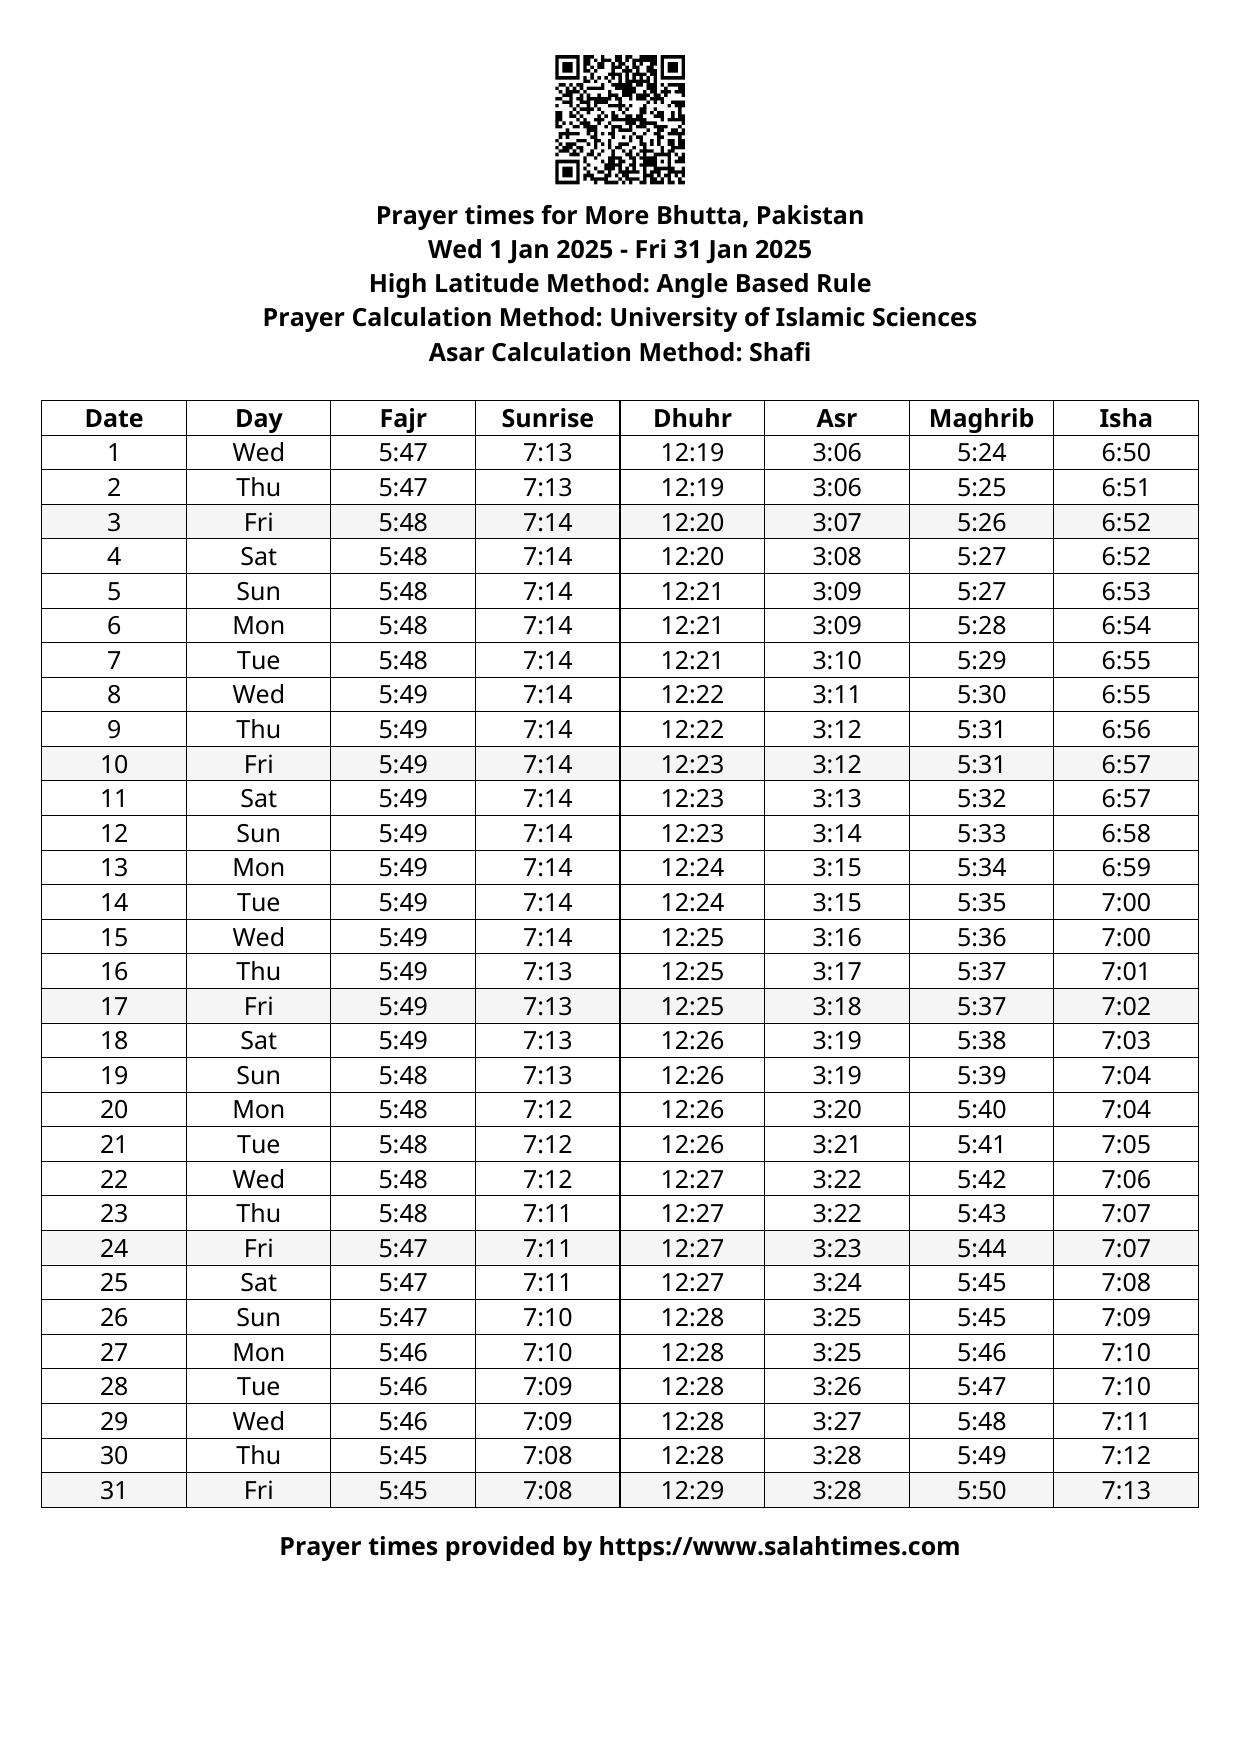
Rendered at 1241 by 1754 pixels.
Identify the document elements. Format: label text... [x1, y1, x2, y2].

table_cell 5:47 [331, 1300, 475, 1334]
table_cell 5:49 [331, 816, 475, 849]
table_cell 12:25 [621, 989, 764, 1022]
table_cell 5:47 [331, 470, 475, 504]
table_cell 7:10 [476, 1300, 619, 1334]
table_cell 7:14 [476, 816, 619, 849]
table_cell 5:37 [910, 954, 1053, 988]
table_cell 5:25 [910, 470, 1053, 504]
table_cell 12:27 [621, 1196, 764, 1230]
table_cell 5:47 [910, 1369, 1053, 1403]
table_cell 7:14 [476, 885, 619, 919]
table_cell 6:55 [1054, 643, 1198, 677]
table_cell 7:07 [1054, 1231, 1198, 1264]
table_cell 12:28 [621, 1335, 764, 1368]
table_cell 5:49 [331, 954, 475, 988]
table_cell 7:11 [476, 1196, 619, 1230]
table_cell 6 [42, 609, 186, 642]
table_cell 3:07 [765, 505, 909, 538]
table_cell 29 [42, 1404, 186, 1437]
table_cell 3:16 [765, 920, 909, 953]
table_cell 15 [42, 920, 186, 953]
table_cell Wed [187, 678, 330, 711]
table_cell 7:08 [476, 1439, 619, 1472]
table_cell 19 [42, 1058, 186, 1092]
table_cell 6:50 [1054, 436, 1198, 469]
table_cell 7:11 [476, 1231, 619, 1264]
table_cell 5:24 [910, 436, 1053, 469]
table_cell 5:48 [331, 505, 475, 538]
table_cell 7:05 [1054, 1127, 1198, 1161]
table_cell 3:19 [765, 1024, 909, 1057]
table_cell 12:20 [621, 505, 764, 538]
table_cell 7:14 [476, 574, 619, 607]
table_cell 5:39 [910, 1058, 1053, 1092]
table_cell 12:22 [621, 678, 764, 711]
table_cell Tue [187, 1127, 330, 1161]
table_cell 3:12 [765, 712, 909, 746]
table_cell 5:50 [910, 1473, 1053, 1507]
table_cell Fri [187, 505, 330, 538]
table_cell 5:45 [331, 1439, 475, 1472]
table_cell 7:14 [476, 920, 619, 953]
table_cell 12:29 [621, 1473, 764, 1507]
table_cell 24 [42, 1231, 186, 1264]
table_cell 7:14 [476, 712, 619, 746]
table_cell 3:06 [765, 436, 909, 469]
table_cell 17 [42, 989, 186, 1022]
table_cell Tue [187, 885, 330, 919]
table_cell 7:00 [1054, 885, 1198, 919]
table_cell 5:38 [910, 1024, 1053, 1057]
table_cell 3:20 [765, 1093, 909, 1126]
table_cell 7:10 [476, 1335, 619, 1368]
table_cell Mon [187, 851, 330, 884]
table_cell 8 [42, 678, 186, 711]
table_cell 7:13 [476, 954, 619, 988]
table_cell 7:14 [476, 505, 619, 538]
table_cell 5:48 [331, 1058, 475, 1092]
table_cell 3:15 [765, 851, 909, 884]
table_cell 5:29 [910, 643, 1053, 677]
table_cell 7:12 [476, 1162, 619, 1195]
table_cell 6:52 [1054, 505, 1198, 538]
table_cell 3:21 [765, 1127, 909, 1161]
table_cell 7:08 [476, 1473, 619, 1507]
table_cell 16 [42, 954, 186, 988]
table_cell 6:55 [1054, 678, 1198, 711]
table_cell 3:25 [765, 1335, 909, 1368]
table_cell 3:28 [765, 1473, 909, 1507]
table_cell 6:53 [1054, 574, 1198, 607]
table_cell 7:08 [1054, 1266, 1198, 1299]
table_cell 5:48 [331, 1093, 475, 1126]
table_cell 3:12 [765, 747, 909, 780]
table_cell Sat [187, 1024, 330, 1057]
table_cell Sun [187, 1058, 330, 1092]
table_cell 7:14 [476, 747, 619, 780]
table_cell Wed [187, 436, 330, 469]
table_cell 7:11 [1054, 1404, 1198, 1437]
table_cell Sat [187, 1266, 330, 1299]
table_cell 7:00 [1054, 920, 1198, 953]
table_header Maghrib [910, 401, 1053, 434]
table_cell Mon [187, 1335, 330, 1368]
table_cell 12:27 [621, 1266, 764, 1299]
table_cell 12:21 [621, 643, 764, 677]
table_header Isha [1054, 401, 1198, 434]
table_cell 5:49 [331, 712, 475, 746]
table_cell 5:32 [910, 781, 1053, 815]
table_cell 3:23 [765, 1231, 909, 1264]
table_cell 5:27 [910, 539, 1053, 573]
table_cell 5:48 [331, 1196, 475, 1230]
table_cell 12:20 [621, 539, 764, 573]
table_cell 5:44 [910, 1231, 1053, 1264]
table_cell 12:23 [621, 747, 764, 780]
table_cell 12:24 [621, 885, 764, 919]
table_cell 5:48 [910, 1404, 1053, 1437]
table_cell 6:52 [1054, 539, 1198, 573]
table_cell 7:04 [1054, 1058, 1198, 1092]
table_cell 6:51 [1054, 470, 1198, 504]
table_cell 3:26 [765, 1369, 909, 1403]
table_cell 5:28 [910, 609, 1053, 642]
table_cell 7:12 [1054, 1439, 1198, 1472]
table_cell 7:14 [476, 851, 619, 884]
table_cell 23 [42, 1196, 186, 1230]
table_cell 3:22 [765, 1196, 909, 1230]
table_cell 12:24 [621, 851, 764, 884]
table_cell 6:54 [1054, 609, 1198, 642]
table_cell 6:57 [1054, 781, 1198, 815]
table_cell Fri [187, 1473, 330, 1507]
table_cell 1 [42, 436, 186, 469]
table_cell 5:42 [910, 1162, 1053, 1195]
table_cell 3:27 [765, 1404, 909, 1437]
table_cell 12:21 [621, 574, 764, 607]
table_cell 12:27 [621, 1162, 764, 1195]
table_cell 7:01 [1054, 954, 1198, 988]
table_cell 7:03 [1054, 1024, 1198, 1057]
table_header Date [42, 401, 186, 434]
text Prayer times provided by https://www.salahtimes.com [42, 1528, 1198, 1563]
table_cell 5:48 [331, 574, 475, 607]
table_header Asr [765, 401, 909, 434]
table_cell 5:49 [331, 989, 475, 1022]
table_cell 7:10 [1054, 1369, 1198, 1403]
table_cell 3:06 [765, 470, 909, 504]
table_cell 5:45 [910, 1266, 1053, 1299]
table_cell 18 [42, 1024, 186, 1057]
table_cell 7:11 [476, 1266, 619, 1299]
table_cell 7:12 [476, 1093, 619, 1126]
table_cell 5:30 [910, 678, 1053, 711]
table_cell 2 [42, 470, 186, 504]
table_cell 6:56 [1054, 712, 1198, 746]
table_cell 5:46 [331, 1335, 475, 1368]
table_cell 5:27 [910, 574, 1053, 607]
table_cell Mon [187, 609, 330, 642]
table_cell 5:49 [331, 920, 475, 953]
table_cell 3:11 [765, 678, 909, 711]
table_cell 20 [42, 1093, 186, 1126]
table_cell Thu [187, 1439, 330, 1472]
table_cell 7 [42, 643, 186, 677]
table_cell 7:14 [476, 609, 619, 642]
text Prayer Calculation Method: University of Islamic Sciences [42, 300, 1198, 334]
table_cell 3:14 [765, 816, 909, 849]
table_cell 5:49 [331, 851, 475, 884]
text High Latitude Method: Angle Based Rule [42, 266, 1198, 300]
table_cell 5:47 [331, 436, 475, 469]
table_cell Sun [187, 1300, 330, 1334]
table_header Sunrise [476, 401, 619, 434]
table_cell 5:37 [910, 989, 1053, 1022]
table_cell 30 [42, 1439, 186, 1472]
table_cell 12:26 [621, 1058, 764, 1092]
table_cell 7:09 [1054, 1300, 1198, 1334]
table_cell 12:19 [621, 470, 764, 504]
table_cell 12:19 [621, 436, 764, 469]
table_cell 7:02 [1054, 989, 1198, 1022]
table_cell 5:49 [331, 1024, 475, 1057]
table_cell Wed [187, 1162, 330, 1195]
table_cell 4 [42, 539, 186, 573]
table_cell 5:41 [910, 1127, 1053, 1161]
table_cell 5:48 [331, 1162, 475, 1195]
table_cell 22 [42, 1162, 186, 1195]
table_cell 11 [42, 781, 186, 815]
table_cell 12:22 [621, 712, 764, 746]
table_cell 6:58 [1054, 816, 1198, 849]
table_cell 21 [42, 1127, 186, 1161]
table_cell 5:40 [910, 1093, 1053, 1126]
table_cell 12:21 [621, 609, 764, 642]
table_cell 13 [42, 851, 186, 884]
text Wed 1 Jan 2025 - Fri 31 Jan 2025 [42, 232, 1198, 266]
table_cell 5:47 [331, 1231, 475, 1264]
table_cell 5:46 [910, 1335, 1053, 1368]
table_cell 7:06 [1054, 1162, 1198, 1195]
table_cell Fri [187, 1231, 330, 1264]
table_cell 12:26 [621, 1127, 764, 1161]
table_cell 5:49 [331, 885, 475, 919]
table_cell 3:28 [765, 1439, 909, 1472]
table_header Dhuhr [621, 401, 764, 434]
table_cell 5:34 [910, 851, 1053, 884]
table_cell 3:15 [765, 885, 909, 919]
table_cell 5:48 [331, 643, 475, 677]
table_cell 7:14 [476, 643, 619, 677]
table_cell 5:35 [910, 885, 1053, 919]
table_cell 9 [42, 712, 186, 746]
table_cell 12:28 [621, 1404, 764, 1437]
table_cell 7:14 [476, 781, 619, 815]
table_cell 5:49 [331, 678, 475, 711]
table_cell Wed [187, 920, 330, 953]
table_cell 14 [42, 885, 186, 919]
table_cell 5:31 [910, 712, 1053, 746]
table_cell 7:04 [1054, 1093, 1198, 1126]
table_cell 7:13 [476, 989, 619, 1022]
table_cell 7:10 [1054, 1335, 1198, 1368]
table_cell 3:24 [765, 1266, 909, 1299]
table_cell Sat [187, 781, 330, 815]
table_cell 7:14 [476, 678, 619, 711]
table_cell 12:27 [621, 1231, 764, 1264]
table_cell Sat [187, 539, 330, 573]
table_cell 5:33 [910, 816, 1053, 849]
table_cell 10 [42, 747, 186, 780]
table_header Fajr [331, 401, 475, 434]
table_cell 12:28 [621, 1300, 764, 1334]
table_cell 7:13 [476, 436, 619, 469]
table_cell 7:13 [476, 1058, 619, 1092]
table_cell 5:46 [331, 1404, 475, 1437]
table_cell 3:09 [765, 609, 909, 642]
table_cell Mon [187, 1093, 330, 1126]
table_cell 5:49 [331, 781, 475, 815]
table_cell 7:13 [476, 470, 619, 504]
table_cell 28 [42, 1369, 186, 1403]
table_cell 5:43 [910, 1196, 1053, 1230]
table_cell 12 [42, 816, 186, 849]
table_cell 3:19 [765, 1058, 909, 1092]
table_cell 5:48 [331, 1127, 475, 1161]
table_cell 31 [42, 1473, 186, 1507]
table_cell 7:12 [476, 1127, 619, 1161]
table_cell 3:09 [765, 574, 909, 607]
table_cell 5:47 [331, 1266, 475, 1299]
table_cell 5:45 [331, 1473, 475, 1507]
table_cell 5 [42, 574, 186, 607]
table_header Day [187, 401, 330, 434]
table_cell 6:57 [1054, 747, 1198, 780]
table_cell 3:25 [765, 1300, 909, 1334]
table_cell Fri [187, 747, 330, 780]
table_cell 3:17 [765, 954, 909, 988]
text Prayer times for More Bhutta, Pakistan [42, 198, 1198, 232]
table_cell Tue [187, 643, 330, 677]
table_cell Thu [187, 470, 330, 504]
table_cell 7:13 [1054, 1473, 1198, 1507]
table_cell 3:18 [765, 989, 909, 1022]
table_cell 3:13 [765, 781, 909, 815]
table_cell Sun [187, 816, 330, 849]
table_cell 3:22 [765, 1162, 909, 1195]
table_cell 12:25 [621, 954, 764, 988]
table_cell Sun [187, 574, 330, 607]
table_cell 5:45 [910, 1300, 1053, 1334]
table_cell Tue [187, 1369, 330, 1403]
text Asar Calculation Method: Shafi [42, 334, 1198, 368]
table_cell 6:59 [1054, 851, 1198, 884]
table_cell 25 [42, 1266, 186, 1299]
table_cell 3:10 [765, 643, 909, 677]
table_cell 5:49 [331, 747, 475, 780]
table_cell 12:26 [621, 1024, 764, 1057]
table_cell 7:13 [476, 1024, 619, 1057]
table_cell 3:08 [765, 539, 909, 573]
table_cell Wed [187, 1404, 330, 1437]
table_cell Thu [187, 1196, 330, 1230]
table_cell 5:48 [331, 609, 475, 642]
table_cell 12:23 [621, 816, 764, 849]
table_cell 27 [42, 1335, 186, 1368]
picture [542, 41, 699, 198]
table_cell Fri [187, 989, 330, 1022]
table_cell 5:36 [910, 920, 1053, 953]
table_cell 5:49 [910, 1439, 1053, 1472]
table_cell 7:14 [476, 539, 619, 573]
table_cell 7:09 [476, 1369, 619, 1403]
table_cell Thu [187, 954, 330, 988]
table_cell 12:26 [621, 1093, 764, 1126]
table_cell 5:26 [910, 505, 1053, 538]
table_cell 5:48 [331, 539, 475, 573]
table_cell 3 [42, 505, 186, 538]
table_cell 7:09 [476, 1404, 619, 1437]
table_cell 12:23 [621, 781, 764, 815]
table_cell 26 [42, 1300, 186, 1334]
table_cell 12:28 [621, 1439, 764, 1472]
table_cell 7:07 [1054, 1196, 1198, 1230]
table_cell 5:46 [331, 1369, 475, 1403]
table_cell 5:31 [910, 747, 1053, 780]
table_cell 12:25 [621, 920, 764, 953]
table_cell Thu [187, 712, 330, 746]
table_cell 12:28 [621, 1369, 764, 1403]
